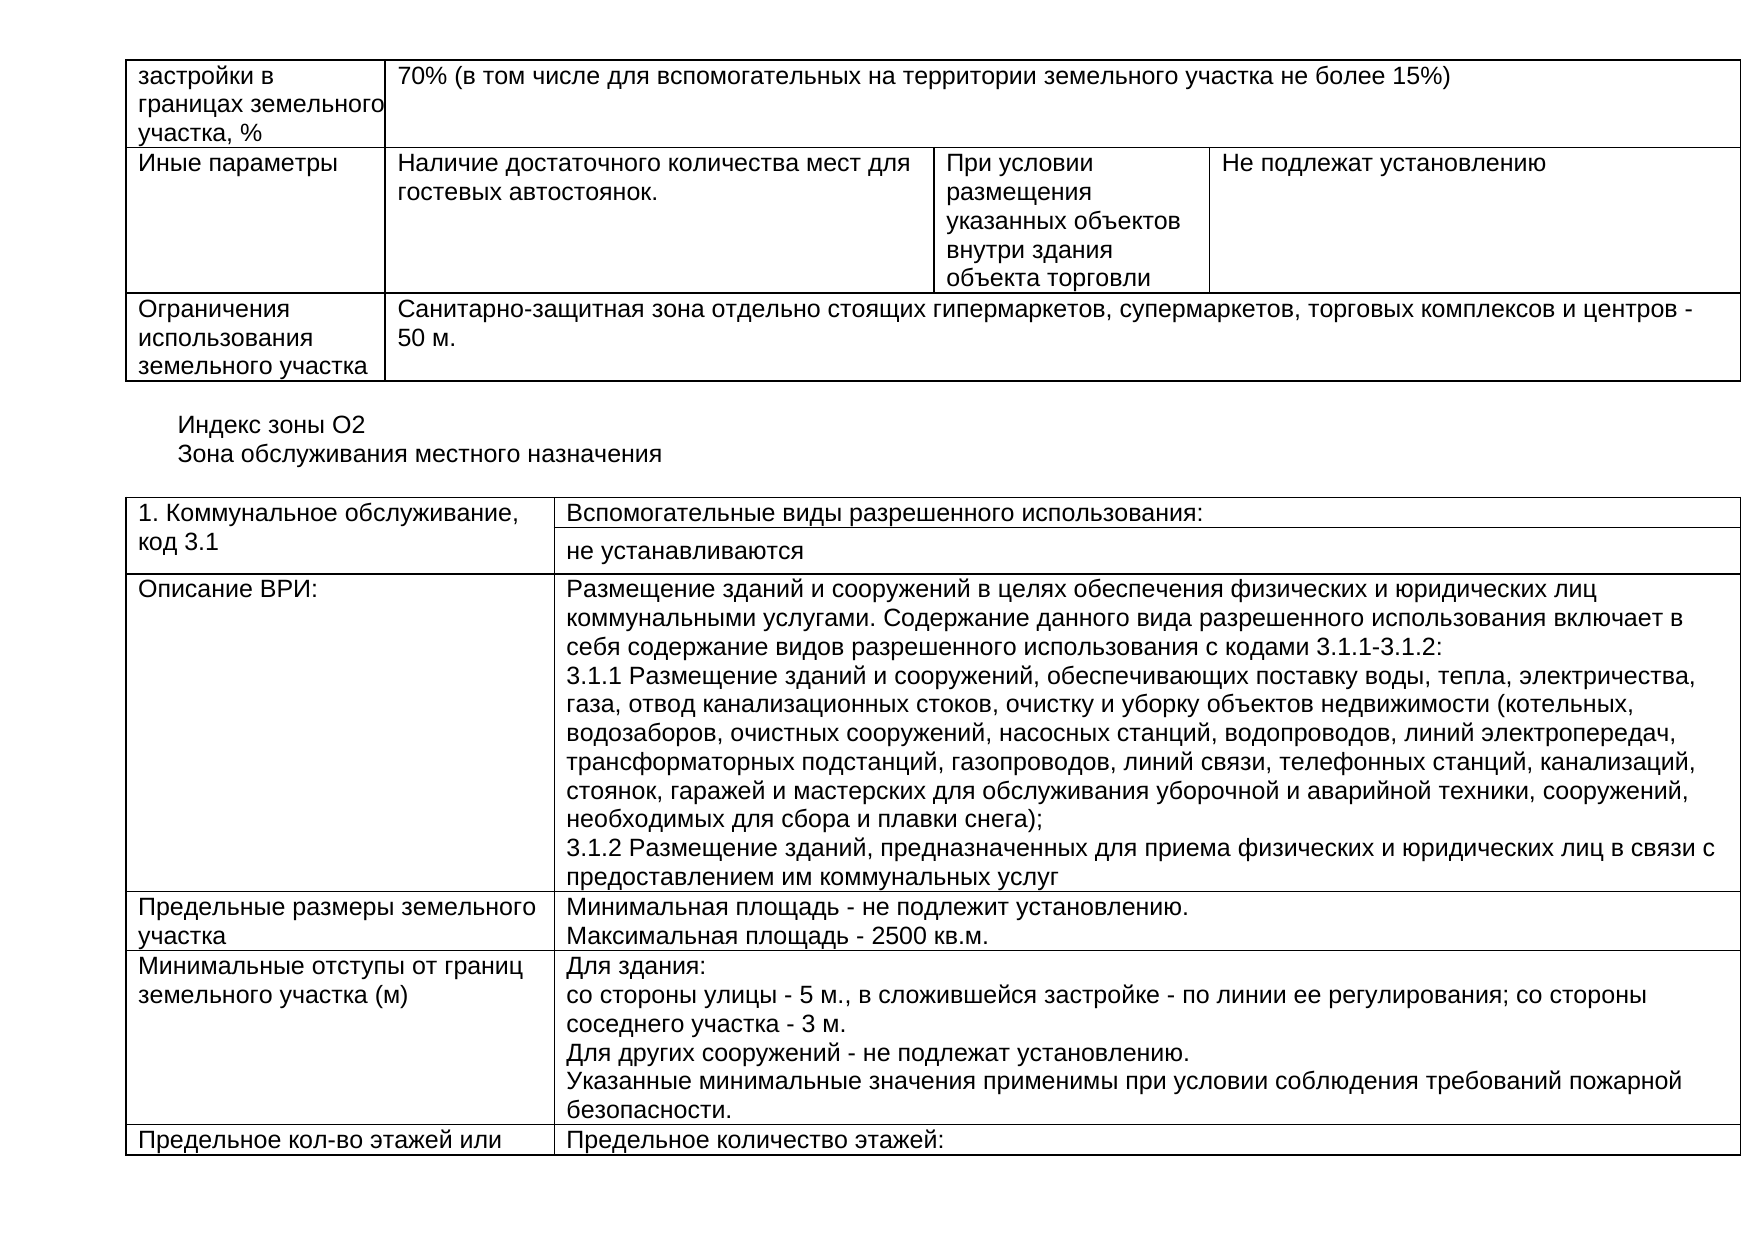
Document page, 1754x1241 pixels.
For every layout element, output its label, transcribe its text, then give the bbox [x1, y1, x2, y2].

table_cell Иные параметры [127, 148, 384, 292]
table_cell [555, 1125, 1740, 1154]
table_cell Ограничения использования земельного участка [127, 294, 384, 380]
table_cell Санитарно-защитная зона отдельно стоящих гипермаркетов, супермаркетов, торговых комплексов и центров - 50 м. [386, 294, 1740, 380]
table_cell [127, 61, 384, 147]
text Индекс зоны О2 [118, 410, 1724, 439]
table_cell Минимальные отступы от границ земельного участка (м) [127, 951, 554, 1124]
table_cell Описание ВРИ: [127, 575, 554, 891]
text Зона обслуживания местного назначения [118, 439, 1724, 468]
table_cell Наличие достаточного количества мест для гостевых автостоянок. [386, 148, 933, 292]
table_cell При условии размещения указанных объектов внутри здания объекта торговли [935, 148, 1209, 292]
table_cell не устанавливаются [555, 528, 1740, 573]
table_cell Для здания: со стороны улицы - 5 м., в сложившейся застройке - по линии ее регулирования; со стороны соседнего участка - 3 м. Для других сооружений - не подлежат установлению. Указанные минимальные значения применимы при условии соблюдения требований пожарной безопасности. [555, 951, 1740, 1124]
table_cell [127, 1125, 554, 1154]
table_header Вспомогательные виды разрешенного использования: [555, 498, 1740, 527]
table_header 1. Коммунальное обслуживание, код 3.1 [127, 498, 554, 573]
table_cell Не подлежат установлению [1210, 148, 1740, 292]
table_cell Предельные размеры земельного участка [127, 892, 554, 950]
table_cell Размещение зданий и сооружений в целях обеспечения физических и юридических лиц коммунальными услугами. Содержание данного вида разрешенного использования включает в себя содержание видов разрешенного использования с кодами 3.1.1-3.1.2: 3.1.1 Размещение зданий и сооружений, обеспечивающих поставку воды, тепла, электричества, газа, отвод канализационных стоков, очистку и уборку объектов недвижимости (котельных, водозаборов, очистных сооружений, насосных станций, водопроводов, линий электропередач, трансформаторных подстанций, газопроводов, линий связи, телефонных станций, канализаций, стоянок, гаражей и мастерских для обслуживания уборочной и аварийной техники, сооружений, необходимых для сбора и плавки снега); 3.1.2 Размещение зданий, предназначенных для приема физических и юридических лиц в связи с предоставлением им коммунальных услуг [555, 575, 1740, 891]
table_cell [386, 61, 1740, 147]
table_cell Минимальная площадь - не подлежит установлению. Максимальная площадь - 2500 кв.м. [555, 892, 1740, 950]
